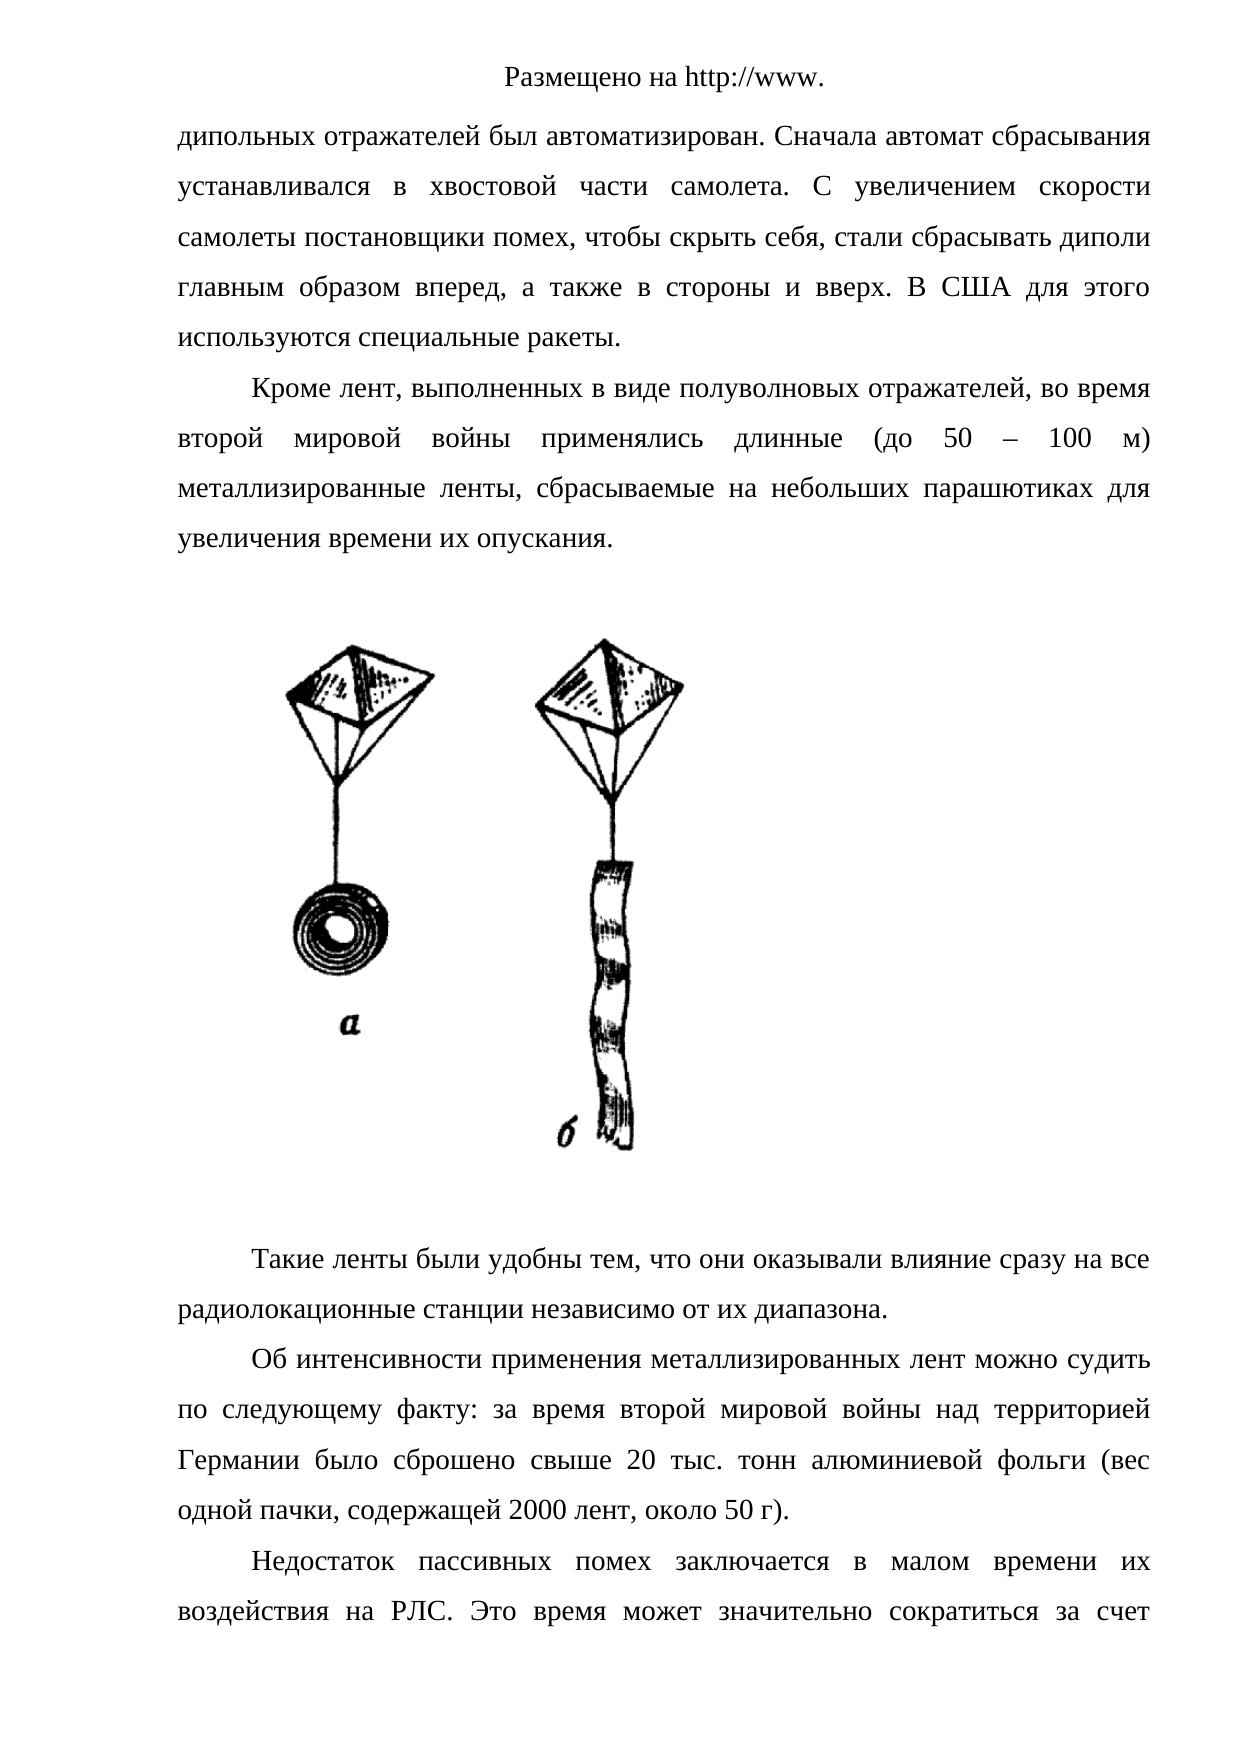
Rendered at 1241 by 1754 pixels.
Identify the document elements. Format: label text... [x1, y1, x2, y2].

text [177, 1543, 1152, 1626]
text Такие ленты были удобны тем, что они оказывали влияние сразу на все радиолокационные станции независимо от их диапазона. [177, 1241, 1152, 1324]
text Кроме лент, выполненных в виде полуволновых отражателей, во время второй мировой войны применялись длинные (до 50 – ) металлизированные ленты, сбрасываемые на небольших парашютиках для увеличения времени их опускания. [177, 370, 1152, 554]
text Об интенсивности применения металлизированных лент можно судить по следующему факту: за время второй мировой войны над территорией Германии было сброшено свыше 20 тыс. тонн алюминиевой фольги (вес одной пачки, содержащей 2000 лент, около ). [177, 1341, 1152, 1526]
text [177, 118, 1152, 353]
picture [251, 621, 705, 1176]
